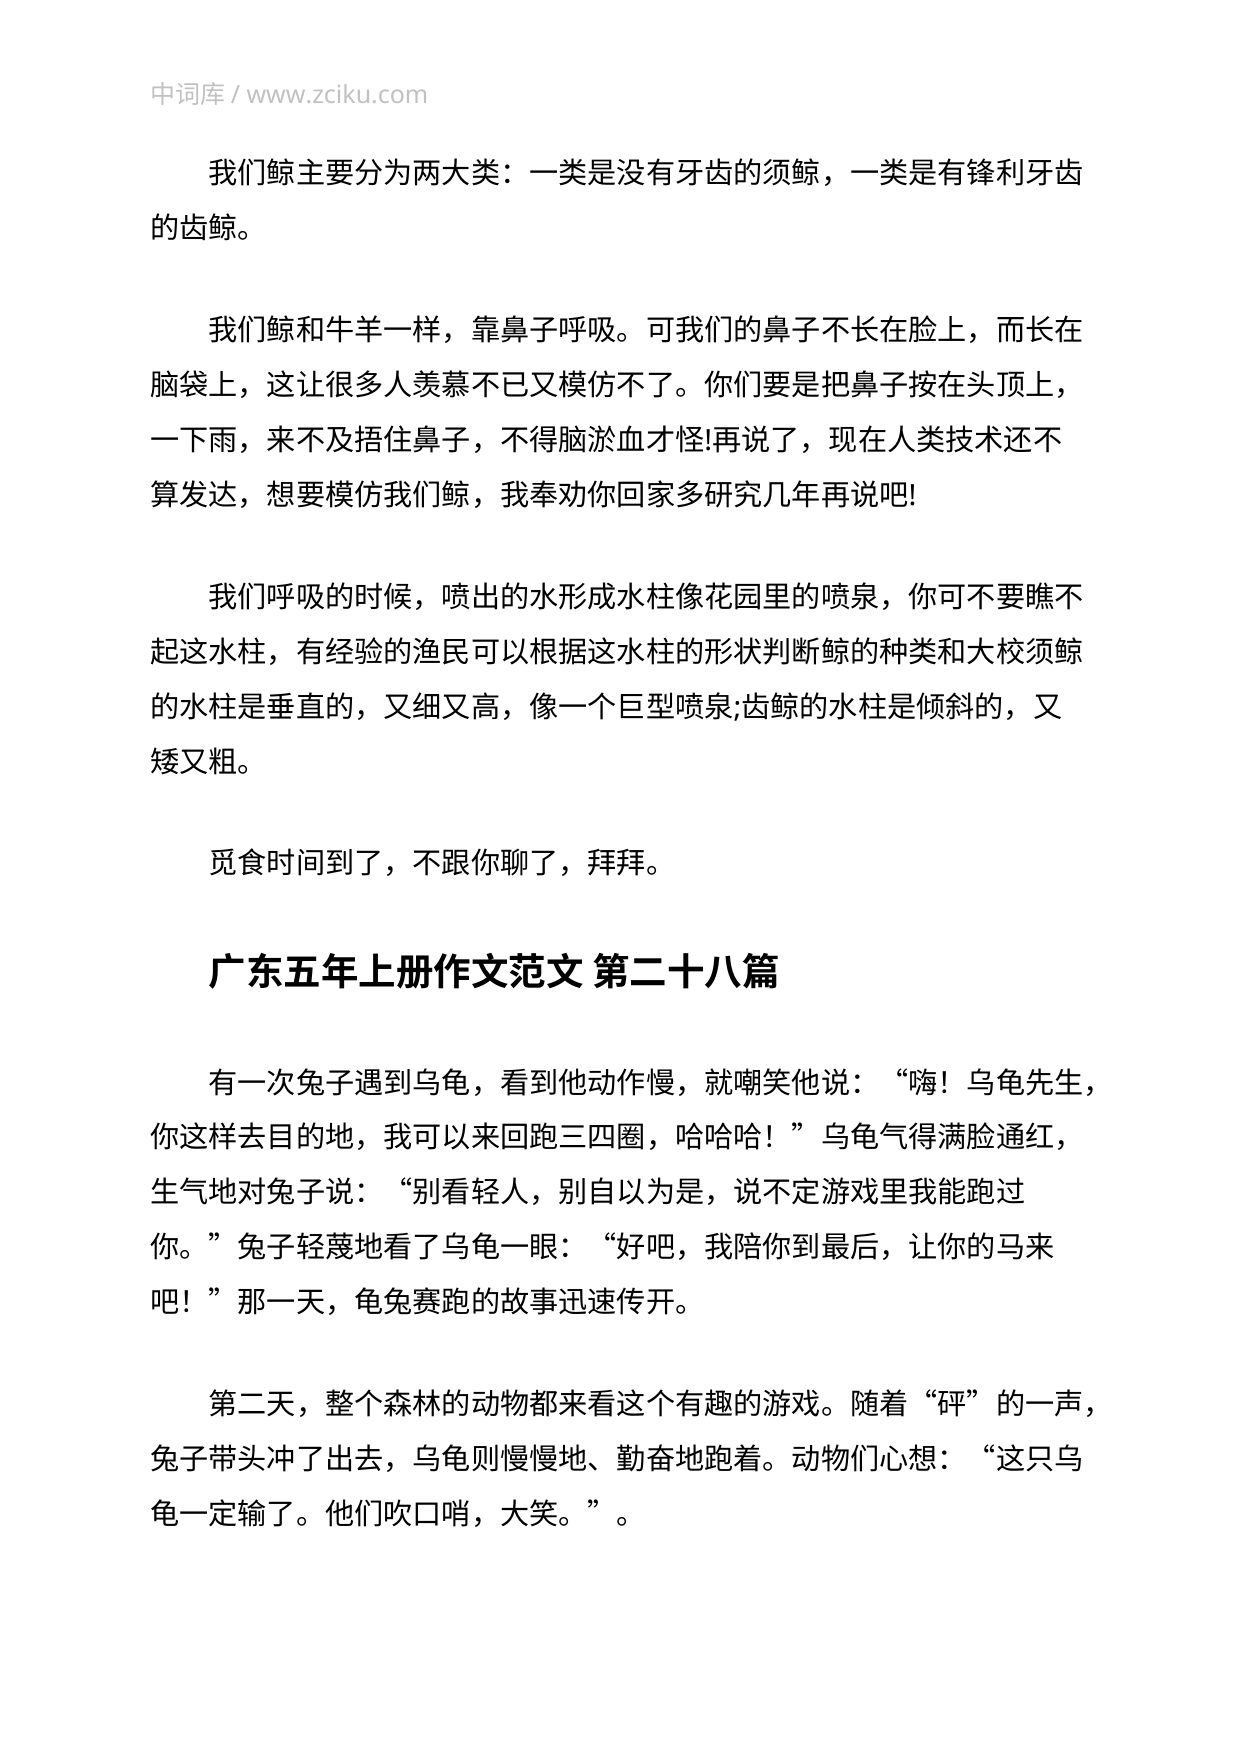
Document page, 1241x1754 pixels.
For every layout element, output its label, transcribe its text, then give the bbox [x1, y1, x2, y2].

text 有一次兔子遇到乌龟，看到他动作慢，就嘲笑他说：“嗨！乌龟先生，你这样去目的地，我可以来回跑三四圈，哈哈哈！”乌龟气得满脸通红，生气地对兔子说：“别看轻人，别自以为是，说不定游戏里我能跑过你。”兔子轻蔑地看了乌龟一眼：“好吧，我陪你到最后，让你的马来吧！”那一天，龟兔赛跑的故事迅速传开。 [150, 1059, 1090, 1321]
text 我们鲸主要分为两大类：一类是没有牙齿的须鲸，一类是有锋利牙齿的齿鲸。 [150, 150, 1090, 247]
text 广东五年上册作文范文 第二十八篇 [150, 942, 1090, 996]
text 我们鲸和牛羊一样，靠鼻子呼吸。可我们的鼻子不长在脸上，而长在脑袋上，这让很多人羡慕不已又模仿不了。你们要是把鼻子按在头顶上，一下雨，来不及捂住鼻子，不得脑淤血才怪!再说了，现在人类技术还不算发达，想要模仿我们鲸，我奉劝你回家多研究几年再说吧! [150, 307, 1090, 514]
text 第二天，整个森林的动物都来看这个有趣的游戏。随着“砰”的一声，兔子带头冲了出去，乌龟则慢慢地、勤奋地跑着。动物们心想：“这只乌龟一定输了。他们吹口哨，大笑。”。 [150, 1381, 1090, 1533]
text 觅食时间到了，不跟你聊了，拜拜。 [150, 840, 1090, 882]
text 我们呼吸的时候，喷出的水形成水柱像花园里的喷泉，你可不要瞧不起这水柱，有经验的渔民可以根据这水柱的形状判断鲸的种类和大校须鲸的水柱是垂直的，又细又高，像一个巨型喷泉;齿鲸的水柱是倾斜的，又矮又粗。 [150, 573, 1090, 781]
